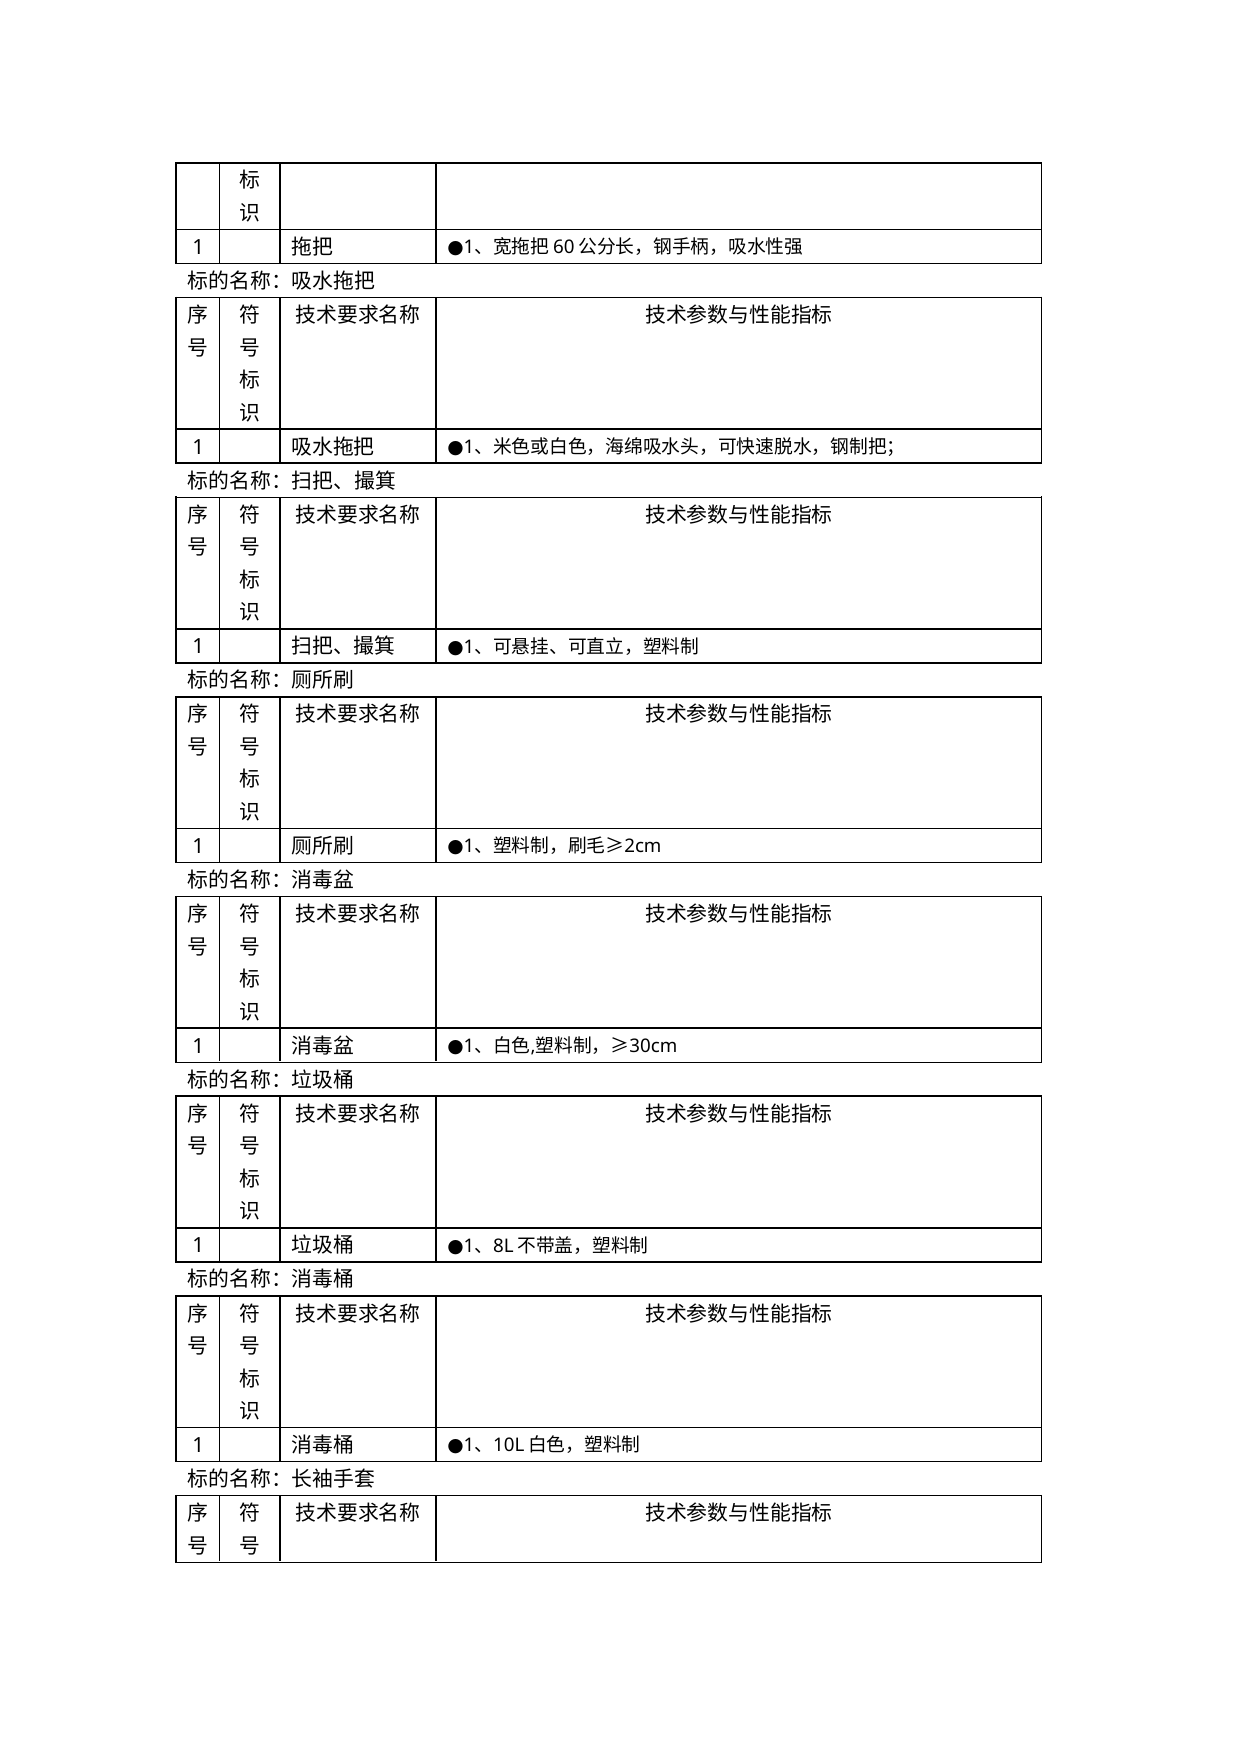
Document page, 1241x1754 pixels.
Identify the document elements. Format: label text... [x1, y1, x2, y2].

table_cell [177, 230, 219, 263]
text 标的名称：消毒桶 [187, 1263, 1053, 1295]
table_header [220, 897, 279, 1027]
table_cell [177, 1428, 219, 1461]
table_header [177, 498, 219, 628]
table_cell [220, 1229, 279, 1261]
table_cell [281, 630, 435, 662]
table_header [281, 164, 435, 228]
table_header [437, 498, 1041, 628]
text 标的名称：厕所刷 [187, 663, 1053, 696]
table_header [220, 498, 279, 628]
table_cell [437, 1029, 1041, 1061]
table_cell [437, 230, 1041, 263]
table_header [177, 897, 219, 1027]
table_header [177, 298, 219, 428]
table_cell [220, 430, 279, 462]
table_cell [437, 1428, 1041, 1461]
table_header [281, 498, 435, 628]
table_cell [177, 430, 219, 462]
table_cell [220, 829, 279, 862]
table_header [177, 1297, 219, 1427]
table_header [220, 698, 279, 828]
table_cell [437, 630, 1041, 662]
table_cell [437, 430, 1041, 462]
text 标的名称：扫把、撮箕 [187, 464, 1053, 496]
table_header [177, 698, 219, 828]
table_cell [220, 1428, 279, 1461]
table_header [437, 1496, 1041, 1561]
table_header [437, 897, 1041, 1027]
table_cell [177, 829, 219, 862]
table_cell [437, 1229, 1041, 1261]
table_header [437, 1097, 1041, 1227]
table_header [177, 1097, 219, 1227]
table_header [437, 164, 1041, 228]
text 标的名称：长袖手套 [187, 1462, 1053, 1495]
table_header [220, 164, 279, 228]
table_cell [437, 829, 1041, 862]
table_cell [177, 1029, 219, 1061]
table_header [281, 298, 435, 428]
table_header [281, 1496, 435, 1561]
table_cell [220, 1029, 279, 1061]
text 标的名称：吸水拖把 [187, 264, 1053, 297]
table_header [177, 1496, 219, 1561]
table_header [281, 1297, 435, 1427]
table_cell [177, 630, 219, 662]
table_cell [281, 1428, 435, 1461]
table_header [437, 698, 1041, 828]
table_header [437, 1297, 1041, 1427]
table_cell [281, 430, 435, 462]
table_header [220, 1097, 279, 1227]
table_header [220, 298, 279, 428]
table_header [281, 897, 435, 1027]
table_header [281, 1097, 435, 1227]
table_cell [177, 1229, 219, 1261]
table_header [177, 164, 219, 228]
text 标的名称：消毒盆 [187, 863, 1053, 896]
text 标的名称：垃圾桶 [187, 1063, 1053, 1095]
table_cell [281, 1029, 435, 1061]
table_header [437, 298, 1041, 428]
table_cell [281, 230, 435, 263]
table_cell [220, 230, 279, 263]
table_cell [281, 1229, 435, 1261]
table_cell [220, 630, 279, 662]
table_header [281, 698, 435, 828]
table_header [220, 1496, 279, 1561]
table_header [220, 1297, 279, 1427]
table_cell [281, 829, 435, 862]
